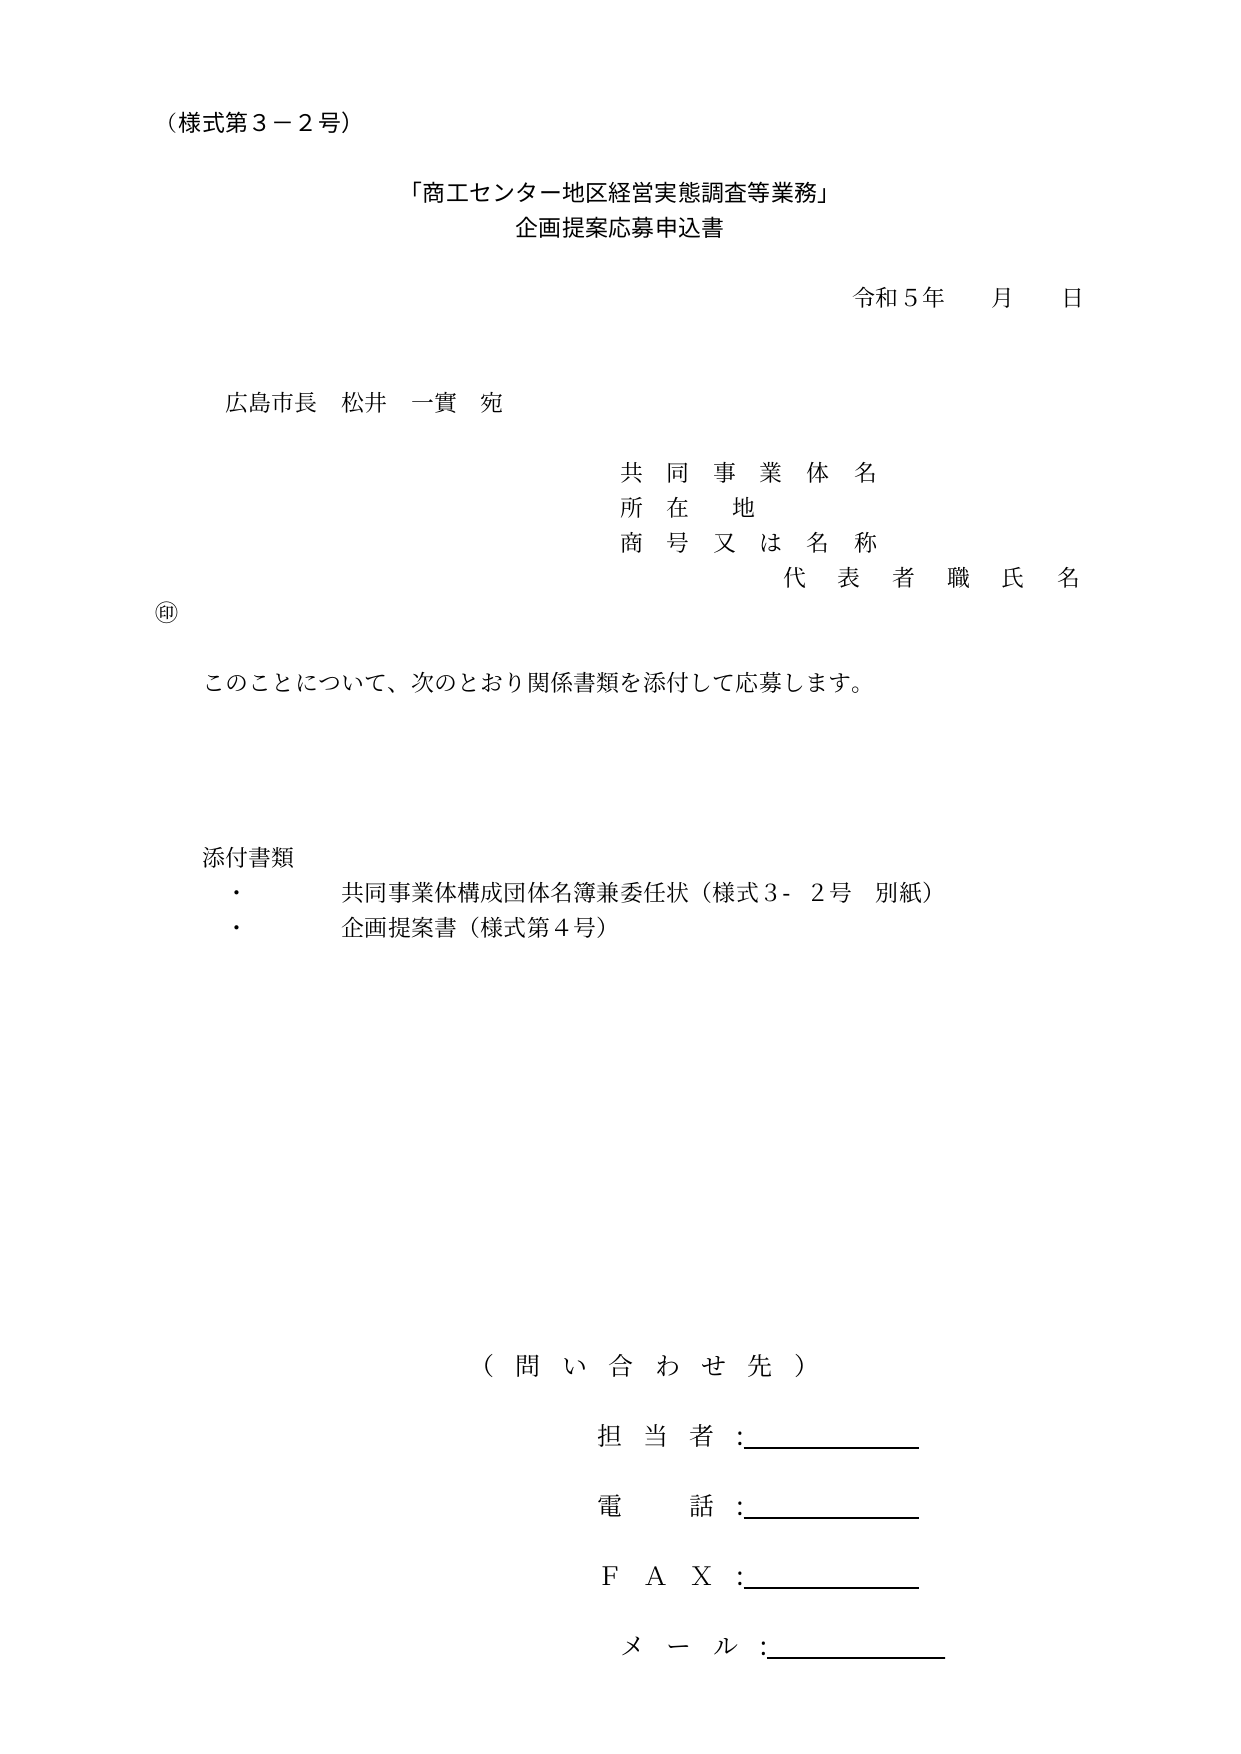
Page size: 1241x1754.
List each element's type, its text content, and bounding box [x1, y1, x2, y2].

text 令和５年 月 日 [156, 279, 1085, 314]
text 商号又は名称 [156, 524, 1085, 559]
text 代表者職氏名 ㊞ [156, 559, 1085, 629]
text 企画提案応募申込書 [156, 209, 1085, 244]
text 担当者: [156, 1399, 1085, 1469]
list 企画提案書（様式第４号） [206, 909, 1085, 944]
text メール: [156, 1609, 1085, 1679]
text 広島市長 松井 一實 宛 [156, 384, 1085, 419]
text 所在地 [156, 489, 1085, 524]
text （様式第３－２号） [156, 104, 1085, 139]
list 共同事業体構成団体名簿兼委任状（様式３-２号 別紙） [206, 874, 1085, 909]
text 共同事業体名 [156, 454, 1085, 489]
text 添付書類 [156, 839, 1085, 874]
text ＦＡＸ: [156, 1539, 1085, 1609]
text 電 話: [156, 1469, 1085, 1539]
text 「商工センター地区経営実態調査等業務」 [156, 174, 1085, 209]
text （問い合わせ先） [156, 1329, 1085, 1399]
text このことについて、次のとおり関係書類を添付して応募します。 [156, 664, 1085, 699]
